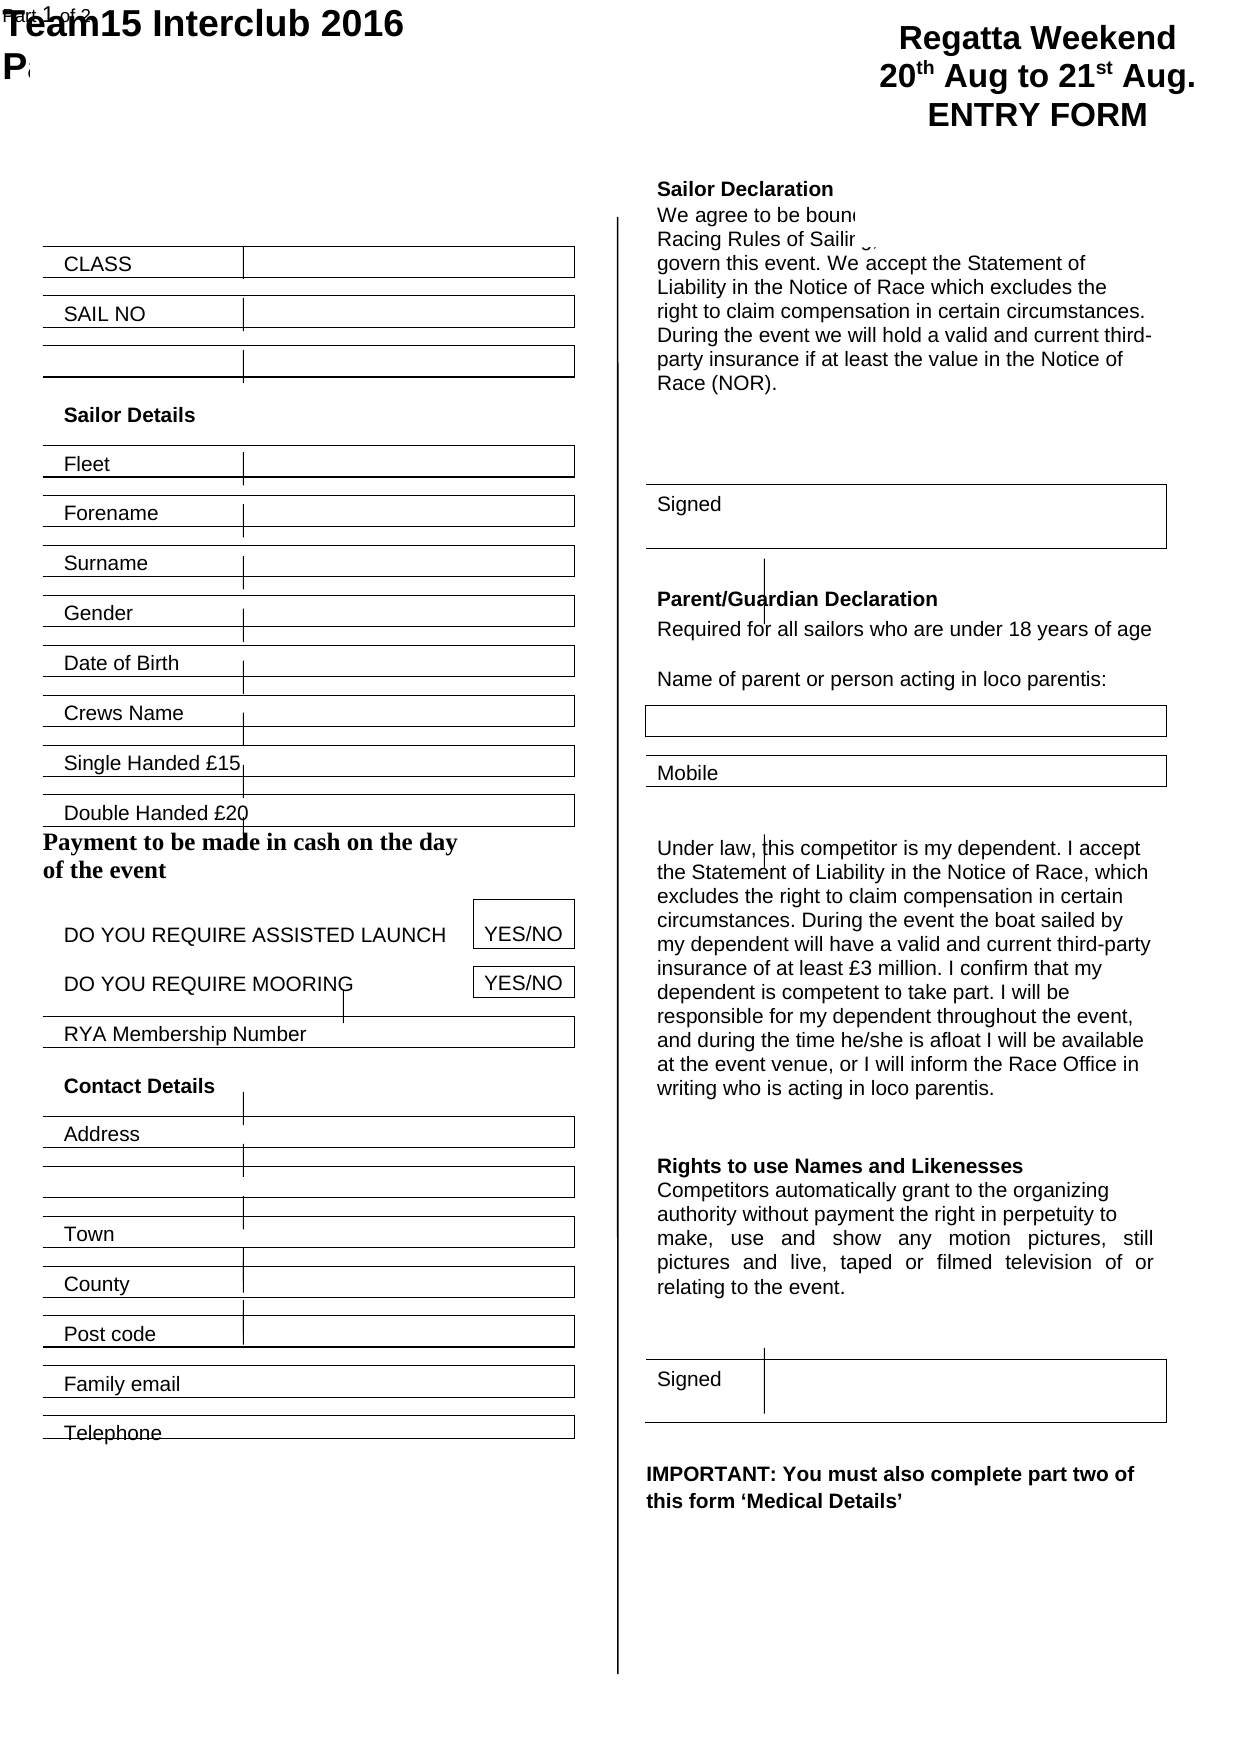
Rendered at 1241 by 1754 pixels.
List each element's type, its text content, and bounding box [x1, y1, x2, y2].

text IMPORTANT: You must also complete part two of this form ‘Medical Details’ [646, 1462, 1136, 1513]
